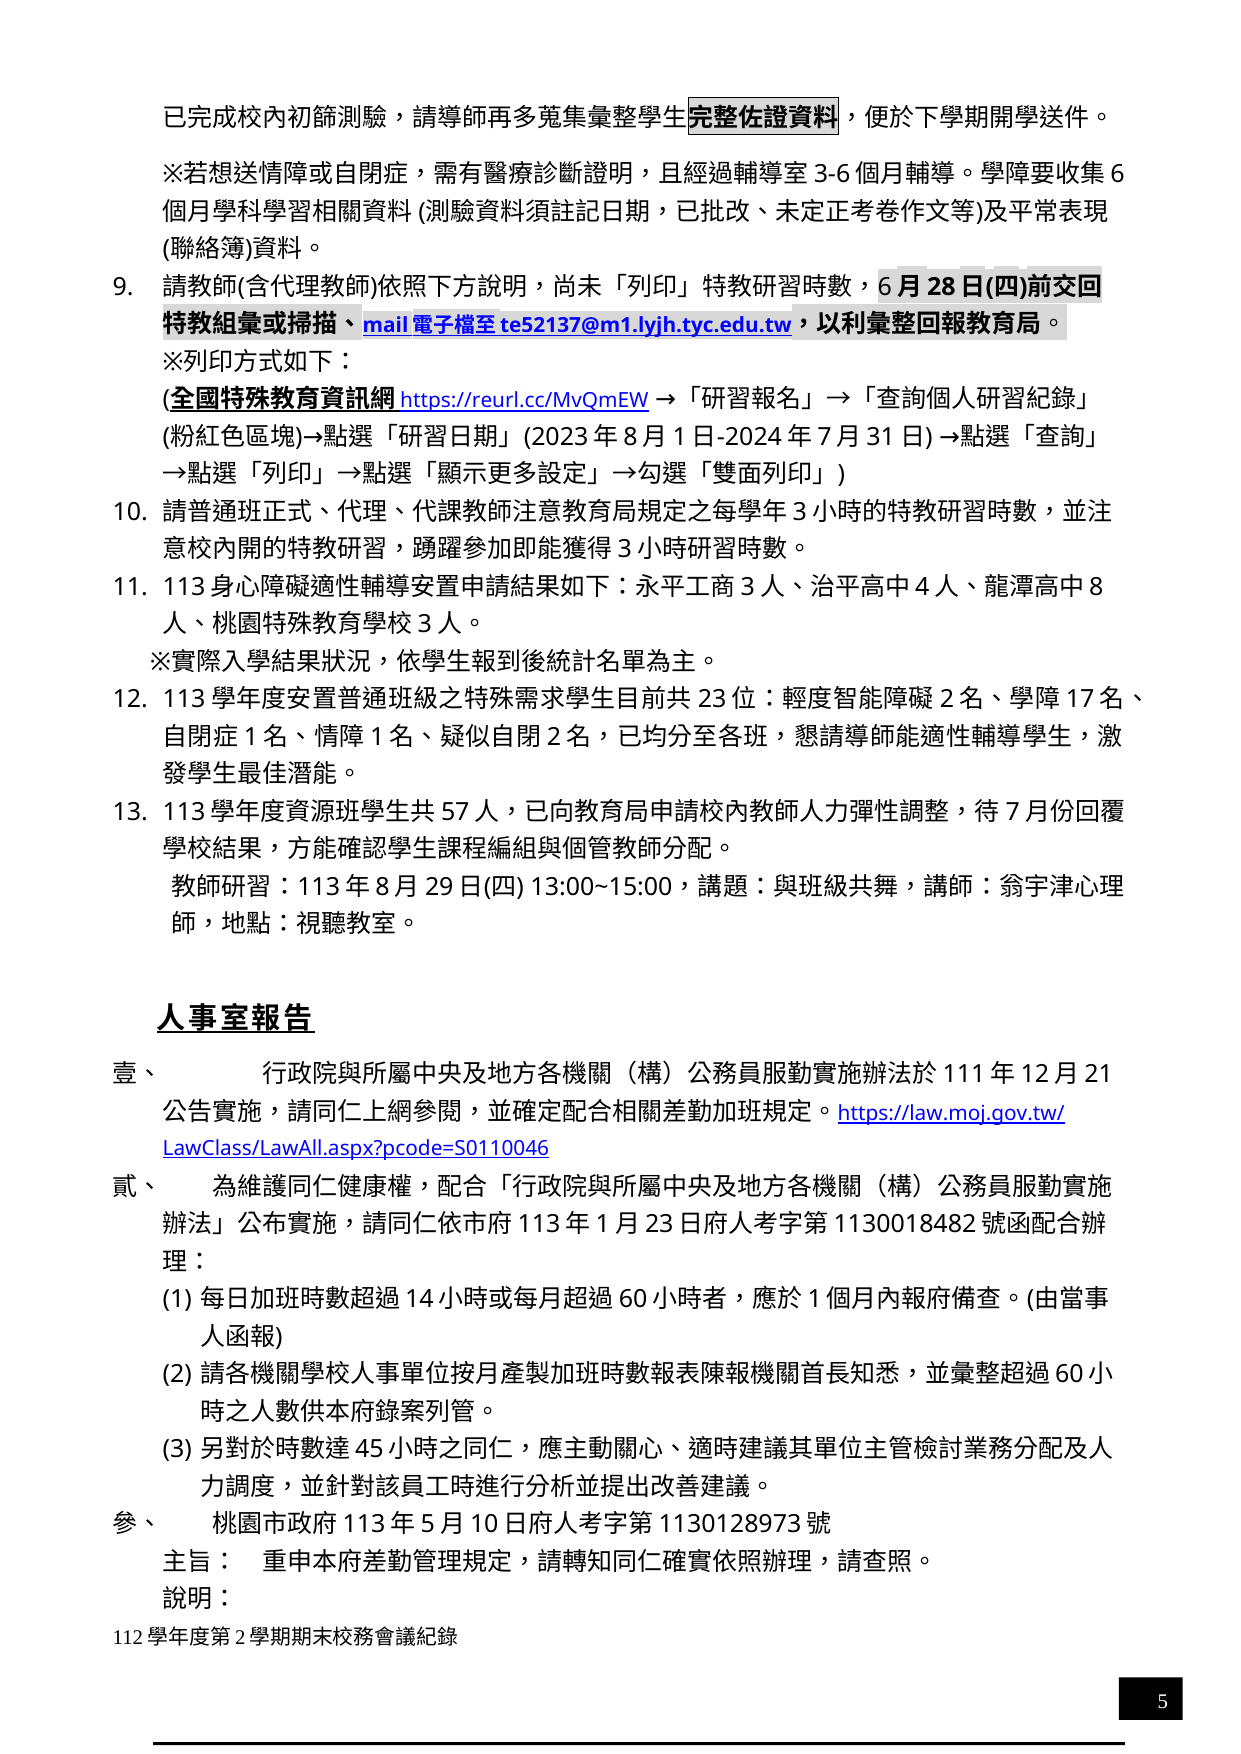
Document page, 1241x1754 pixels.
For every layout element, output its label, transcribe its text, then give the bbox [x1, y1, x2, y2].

list ※列印方式如下： (全國特殊教育資訊網https://reurl.cc/MvQmEW 「研習報名」「查詢個人研習紀錄」(粉紅色區塊)點選「研習日期」(2023年8月1日-2024年7月31日) 點選「查詢」點選「列印」點選「顯示更多設定」勾選「雙面列印」) [162, 341, 1125, 491]
list 請各機關學校人事單位按月產製加班時數報表陳報機關首長知悉，並彙整超過60小時之人數供本府錄案列管。 [162, 1353, 1125, 1428]
list 113學年度資源班學生共57人，已向教育局申請校內教師人力彈性調整，待7月份回覆學校結果，方能確認學生課程編組與個管教師分配。 [112, 791, 1125, 866]
list 每日加班時數超過14小時或每月超過60小時者，應於1個月內報府備查。(由當事人函報) [162, 1278, 1125, 1353]
list 113學年度安置普通班級之特殊需求學生目前共23位：輕度智能障礙2名、學障17名、自閉症1名、情障1名、疑似自閉2名，已均分至各班，懇請導師能適性輔導學生，激發學生最佳潛能。 [112, 678, 1125, 791]
list ※實際入學結果狀況，依學生報到後統計名單為主。 [150, 641, 1125, 678]
list 說明： [162, 1578, 1125, 1616]
list 113身心障礙適性輔導安置申請結果如下：永平工商3人、治平高中4人、龍潭高中8人、桃園特殊教育學校3人。 [112, 566, 1125, 641]
list 行政院與所屬中央及地方各機關（構）公務員服勤實施辦法於111年12月21公告實施，請同仁上網參閱，並確定配合相關差勤加班規定。https://law.moj.gov.tw/LawClass/LawAll.aspx?pcode=S0110046 [112, 1053, 1125, 1166]
list 另對於時數達45小時之同仁，應主動關心、適時建議其單位主管檢討業務分配及人力調度，並針對該員工時進行分析並提出改善建議。 [162, 1428, 1125, 1503]
list 請普通班正式、代理、代課教師注意教育局規定之每學年3小時的特教研習時數，並注意校內開的特教研習，踴躍參加即能獲得3小時研習時數。 [112, 491, 1125, 566]
list 請教師(含代理教師)依照下方說明，尚未「列印」特教研習時數，6月28日(四)前交回特教組彙或掃描、mail電子檔至te52137@m1.lyjh.tyc.edu.tw，以利彙整回報教育局。 [112, 266, 1125, 341]
list 教師研習：113年8月29日(四) 13:00~15:00，講題：與班級共舞，講師：翁宇津心理師，地點：視聽教室。 [171, 866, 1125, 941]
list 桃園市政府113年5月10日府人考字第1130128973號 [112, 1503, 1125, 1541]
list ※若想送情障或自閉症，需有醫療診斷證明，且經過輔導室3-6個月輔導。學障要收集6個月學科學習相關資料 (測驗資料須註記日期，已批改、未定正考卷作文等)及平常表現(聯絡簿)資料。 [162, 153, 1125, 266]
list 主旨： 重申本府差勤管理規定，請轉知同仁確實依照辦理，請查照。 [162, 1541, 1125, 1578]
list 已完成校內初篩測驗，請導師再多蒐集彙整學生完整佐證資料，便於下學期開學送件。 [162, 78, 1125, 153]
list 為維護同仁健康權，配合「行政院與所屬中央及地方各機關（構）公務員服勤實施辦法」公布實施，請同仁依市府113年1月23日府人考字第1130018482號函配合辦理： [112, 1166, 1125, 1278]
text 人事室報告 [112, 978, 1125, 1053]
